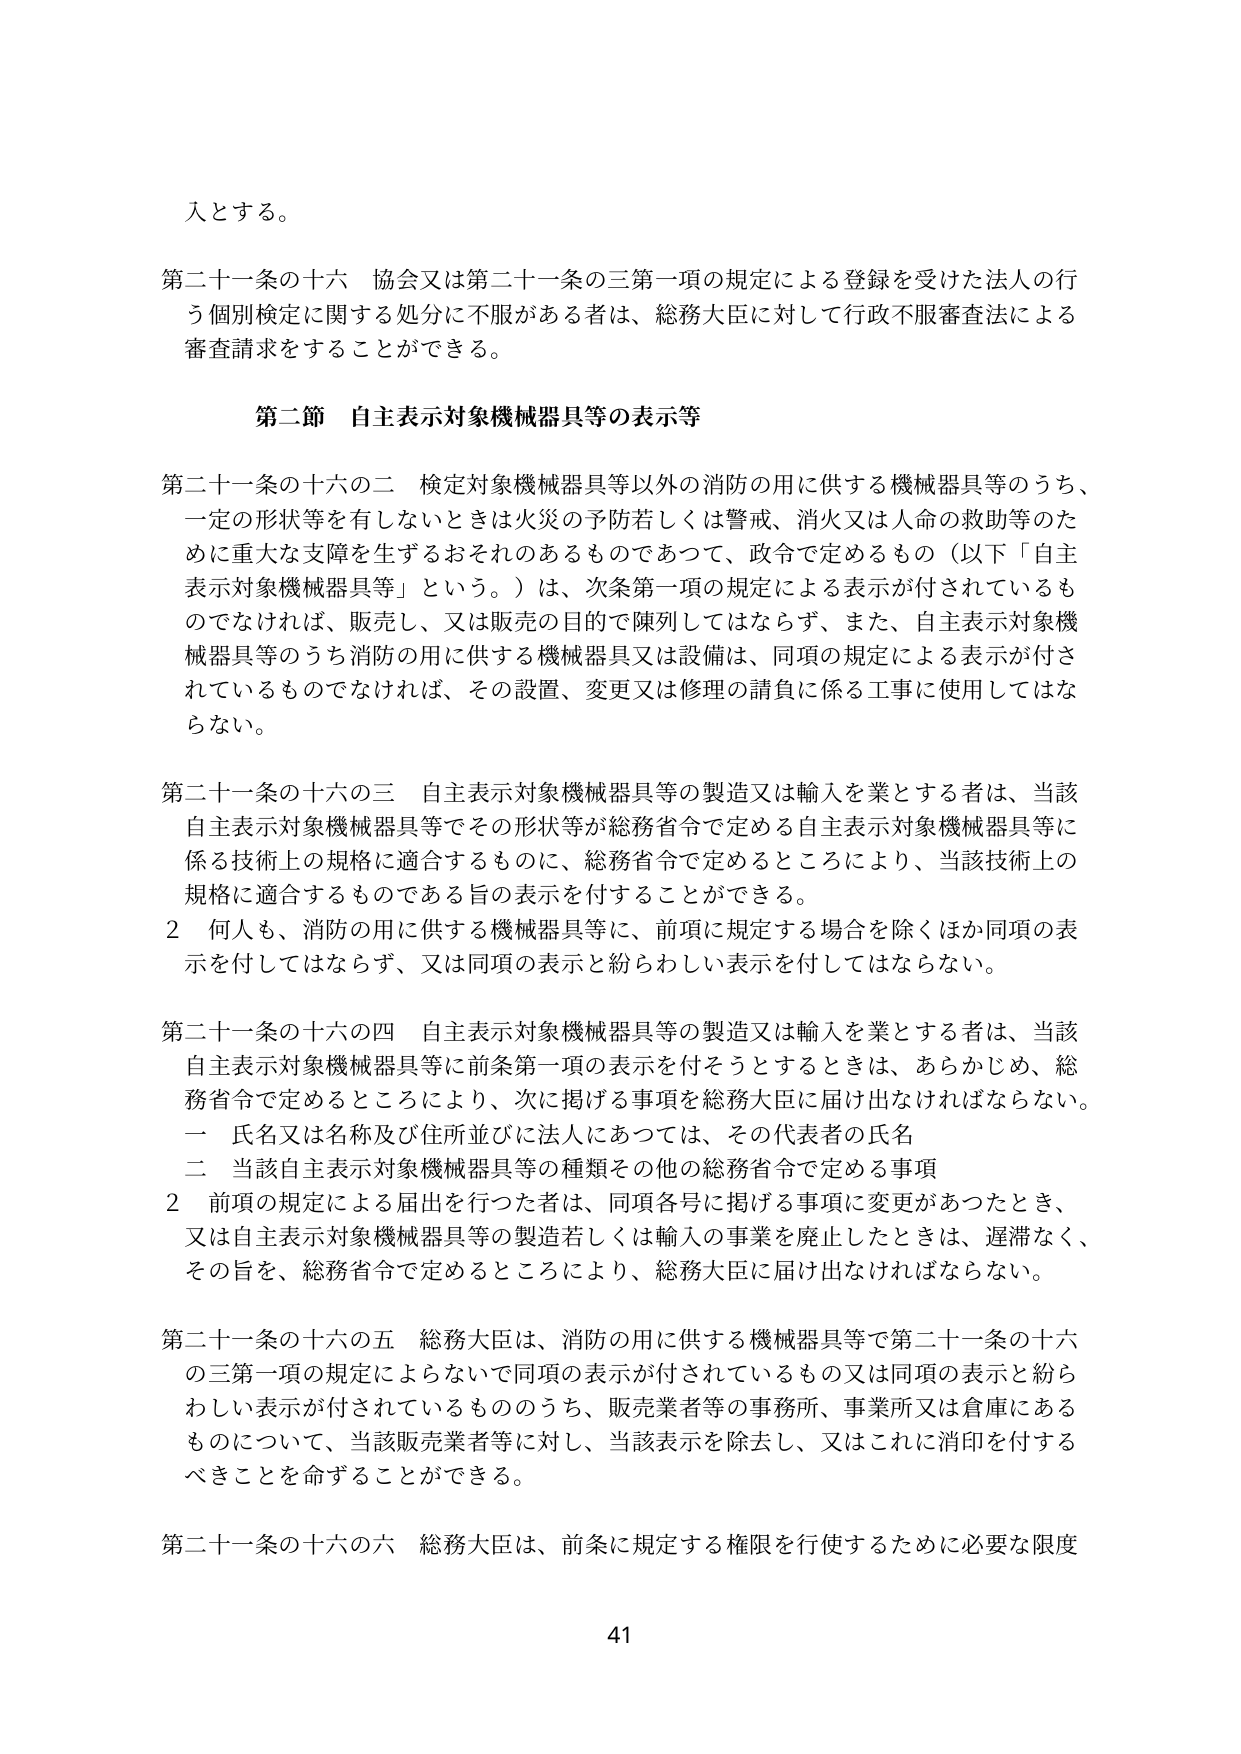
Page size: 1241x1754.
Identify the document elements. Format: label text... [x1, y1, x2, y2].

text ２ 前項の規定による届出を行つた者は、同項各号に掲げる事項に変更があつたとき、又は自主表示対象機械器具等の製造若しくは輸入の事業を廃止したときは、遅滞なく、その旨を、総務省令で定めるところにより、総務大臣に届け出なければならない。 [161, 1184, 1079, 1287]
text 第二節 自主表示対象機械器具等の表示等 [253, 399, 1079, 433]
text 第二十一条の十六の四 自主表示対象機械器具等の製造又は輸入を業とする者は、当該自主表示対象機械器具等に前条第一項の表示を付そうとするときは、あらかじめ、総務省令で定めるところにより、次に掲げる事項を総務大臣に届け出なければならない。 [161, 1014, 1079, 1116]
text 第二十一条の十六の二 検定対象機械器具等以外の消防の用に供する機械器具等のうち、一定の形状等を有しないときは火災の予防若しくは警戒、消火又は人命の救助等のために重大な支障を生ずるおそれのあるものであつて、政令で定めるもの（以下「自主表示対象機械器具等」という。）は、次条第一項の規定による表示が付されているものでなければ、販売し、又は販売の目的で陳列してはならず、また、自主表示対象機械器具等のうち消防の用に供する機械器具又は設備は、同項の規定による表示が付されているものでなければ、その設置、変更又は修理の請負に係る工事に使用してはならない。 [161, 467, 1079, 740]
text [161, 194, 1079, 228]
text 第二十一条の十六 協会又は第二十一条の三第一項の規定による登録を受けた法人の行う個別検定に関する処分に不服がある者は、総務大臣に対して行政不服審査法による審査請求をすることができる。 [161, 262, 1079, 364]
text 第二十一条の十六の五 総務大臣は、消防の用に供する機械器具等で第二十一条の十六の三第一項の規定によらないで同項の表示が付されているもの又は同項の表示と紛らわしい表示が付されているもののうち、販売業者等の事務所、事業所又は倉庫にあるものについて、当該販売業者等に対し、当該表示を除去し、又はこれに消印を付するべきことを命ずることができる。 [161, 1321, 1079, 1492]
text 一 氏名又は名称及び住所並びに法人にあつては、その代表者の氏名 [184, 1116, 1079, 1150]
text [161, 1526, 1079, 1560]
text 二 当該自主表示対象機械器具等の種類その他の総務省令で定める事項 [184, 1150, 1079, 1184]
text ２ 何人も、消防の用に供する機械器具等に、前項に規定する場合を除くほか同項の表示を付してはならず、又は同項の表示と紛らわしい表示を付してはならない。 [161, 911, 1079, 979]
text 第二十一条の十六の三 自主表示対象機械器具等の製造又は輸入を業とする者は、当該自主表示対象機械器具等でその形状等が総務省令で定める自主表示対象機械器具等に係る技術上の規格に適合するものに、総務省令で定めるところにより、当該技術上の規格に適合するものである旨の表示を付することができる。 [161, 774, 1079, 911]
